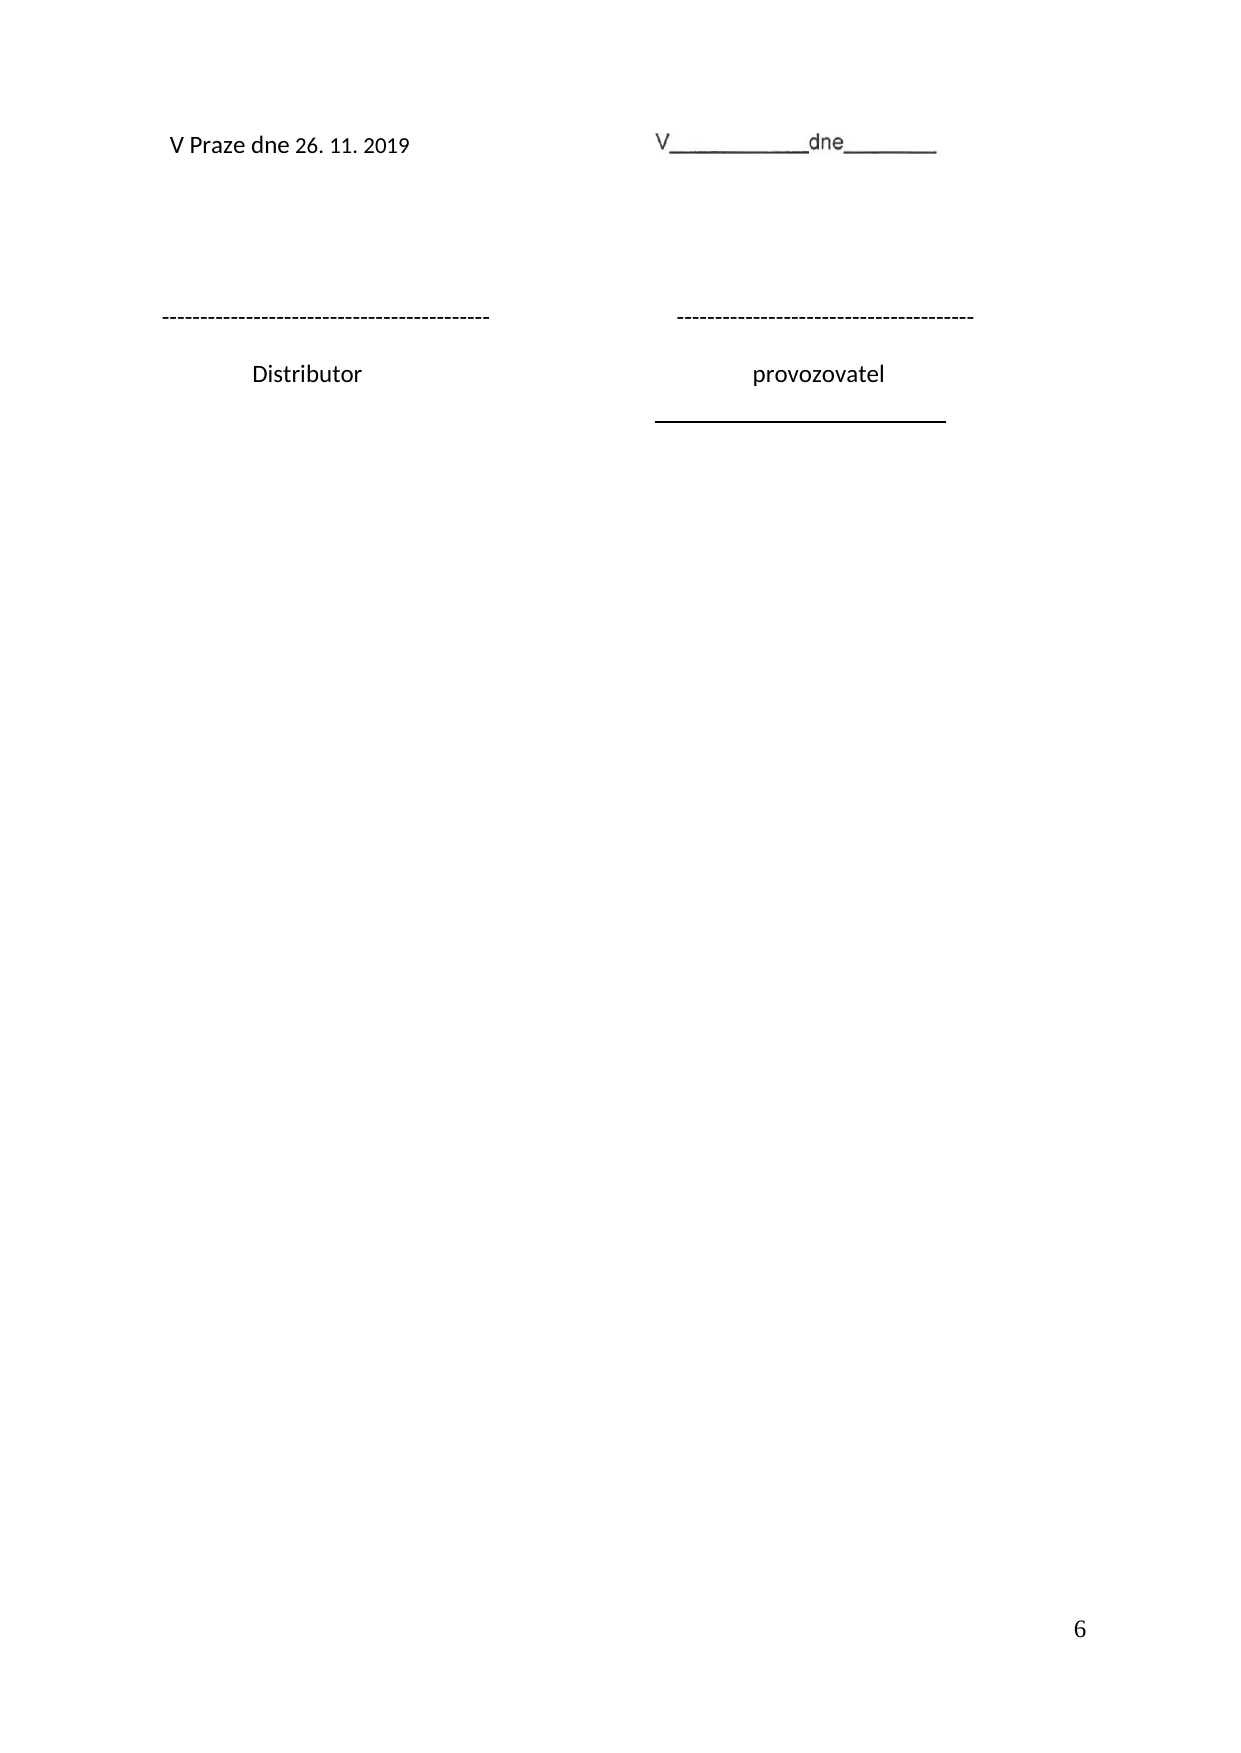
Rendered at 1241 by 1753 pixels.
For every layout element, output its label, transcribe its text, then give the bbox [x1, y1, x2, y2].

text ------------------------------------------- --------------------------------------- [71, 301, 1089, 332]
picture [655, 133, 937, 154]
text V Praze dne 26. 11. 2019 [71, 130, 1089, 160]
text Distributor provozovatel [71, 358, 1089, 389]
